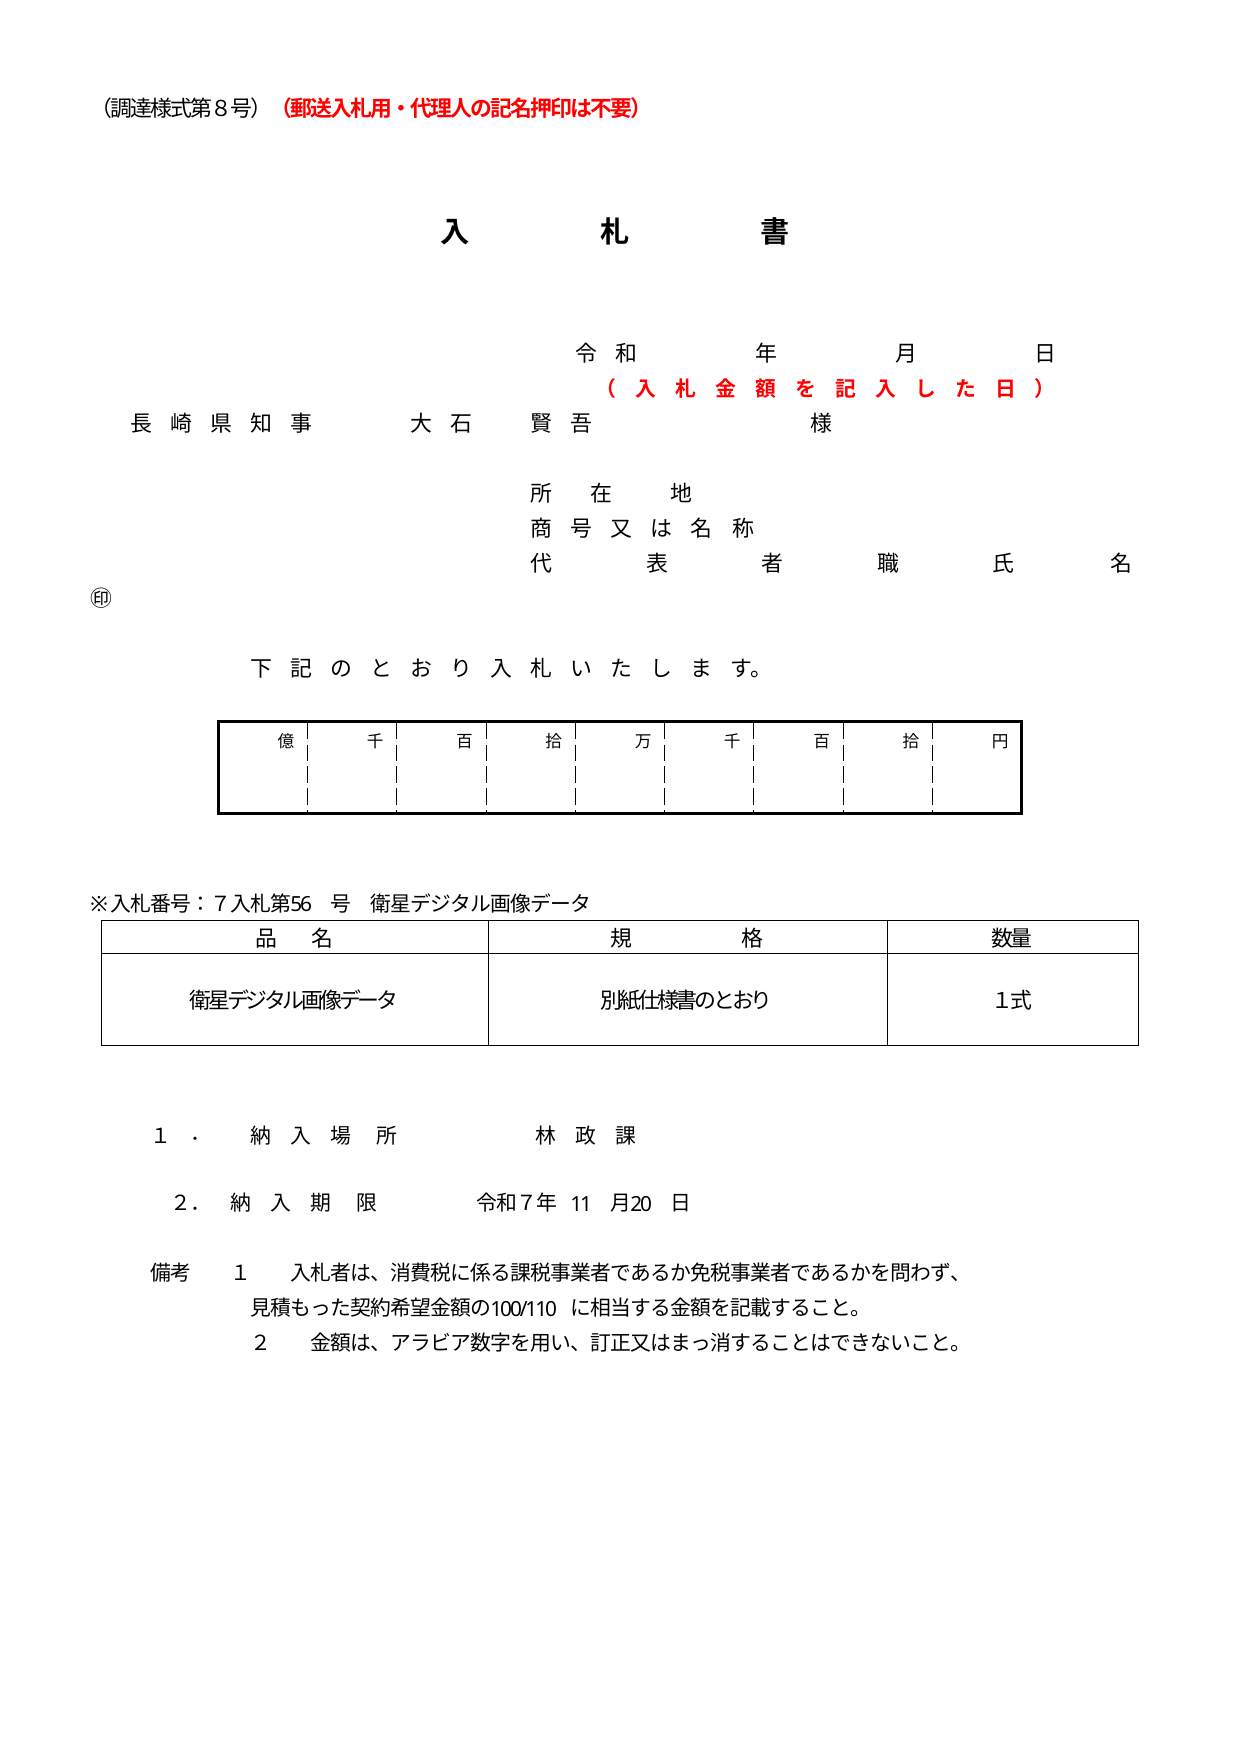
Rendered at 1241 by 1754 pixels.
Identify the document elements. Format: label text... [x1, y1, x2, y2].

text 所在地 [90, 474, 1150, 509]
text （入札金額を記入した日） [90, 369, 1075, 404]
table_header 万 [575, 723, 665, 812]
text 入 札 書 [90, 194, 1150, 264]
text 商号又は名称 [90, 509, 1150, 544]
table_header 千 [665, 723, 754, 812]
text １． 納入場所 林政課 [90, 1116, 1150, 1151]
text 代表者職氏名 ㊞ [90, 544, 1150, 614]
table_header 品 名 [102, 921, 488, 953]
text （調達様式第８号）（郵送入札用・代理人の記名押印は不要） [90, 89, 1150, 124]
text ２． 納入期限 令和７年11月20日 [90, 1186, 1150, 1221]
table_cell １式 [888, 954, 1138, 1045]
table_header 百 [397, 723, 486, 812]
text 長崎県知事 大石 賢吾 様 [90, 404, 1150, 439]
table_header 千 [308, 723, 397, 812]
table_header 規 格 [489, 921, 887, 953]
table_header 拾 [843, 723, 932, 812]
text ※入札番号：７入札第56号 衛星デジタル画像データ [90, 885, 1150, 920]
table_header 拾 [486, 723, 575, 812]
table_header 億 [220, 723, 307, 812]
text 令和 年 月 日 [90, 334, 1075, 369]
text 備考 １ 入札者は、消費税に係る課税事業者であるか免税事業者であるかを問わず、 [90, 1256, 1150, 1291]
table_header 百 [754, 723, 843, 812]
table_cell 別紙仕様書のとおり [489, 954, 887, 1045]
text 見積もった契約希望金額の100/110に相当する金額を記載すること。 [90, 1291, 1150, 1326]
table_header 数量 [888, 921, 1138, 953]
text 下記のとおり入札いたします。 [0, 649, 1221, 684]
text ２ 金額は、アラビア数字を用い、訂正又はまっ消することはできないこと。 [90, 1326, 1150, 1361]
table_header 円 [933, 723, 1020, 812]
table_cell 衛星デジタル画像データ [102, 954, 488, 1045]
